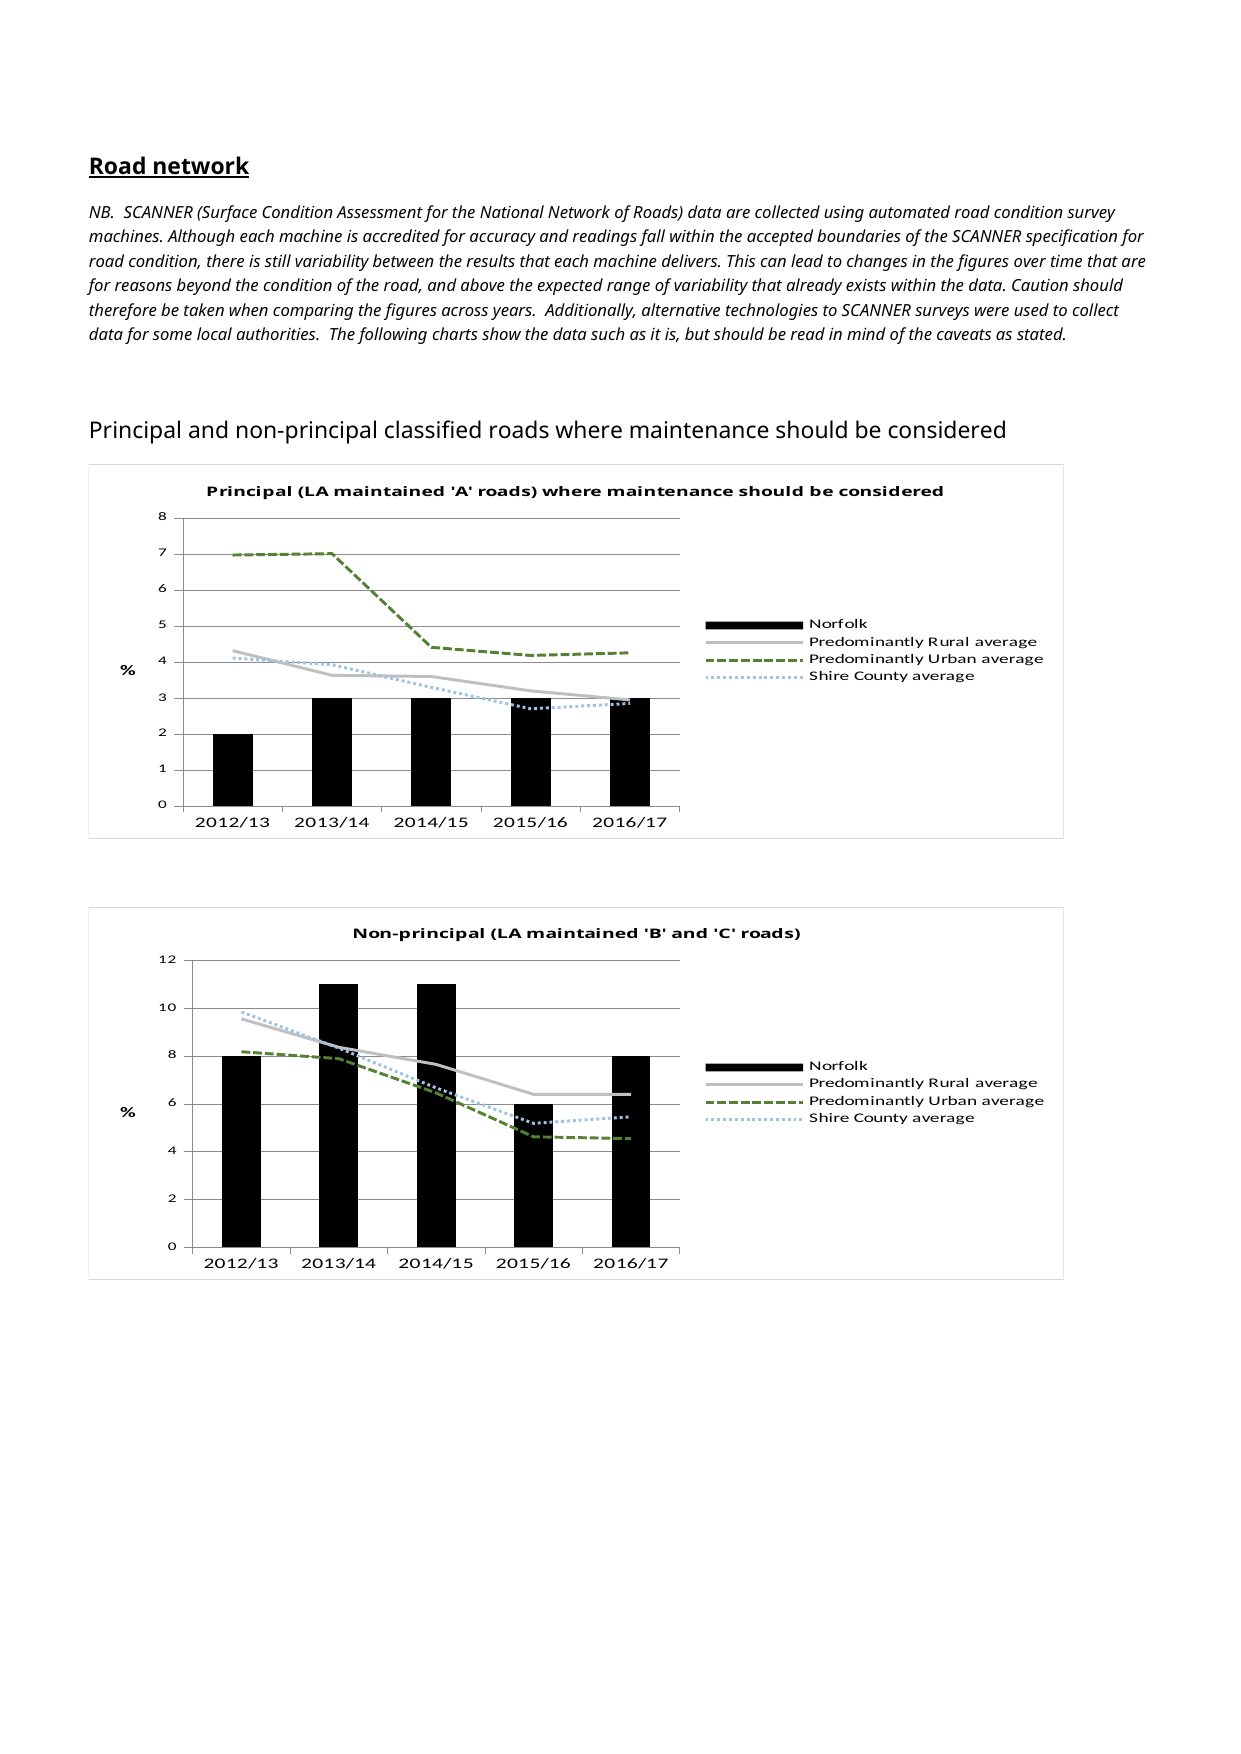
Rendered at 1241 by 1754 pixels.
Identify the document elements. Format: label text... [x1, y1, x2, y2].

text Road network [89, 150, 1152, 181]
text NB. SCANNER (Surface Condition Assessment for the National Network of Roads) data are collected using automated road condition survey machines. Although each machine is accredited for accuracy and readings fall within the accepted boundaries of the SCANNER specification for road condition, there is still variability between the results that each machine delivers. This can lead to changes in the figures over time that are for reasons beyond the condition of the road, and above the expected range of variability that already exists within the data. Caution should therefore be taken when comparing the figures across years. Additionally, alternative technologies to SCANNER surveys were used to collect data for some local authorities. The following charts show the data such as it is, but should be read in mind of the caveats as stated. [89, 200, 1152, 346]
text Principal and non-principal classified roads where maintenance should be considered [89, 414, 1152, 446]
